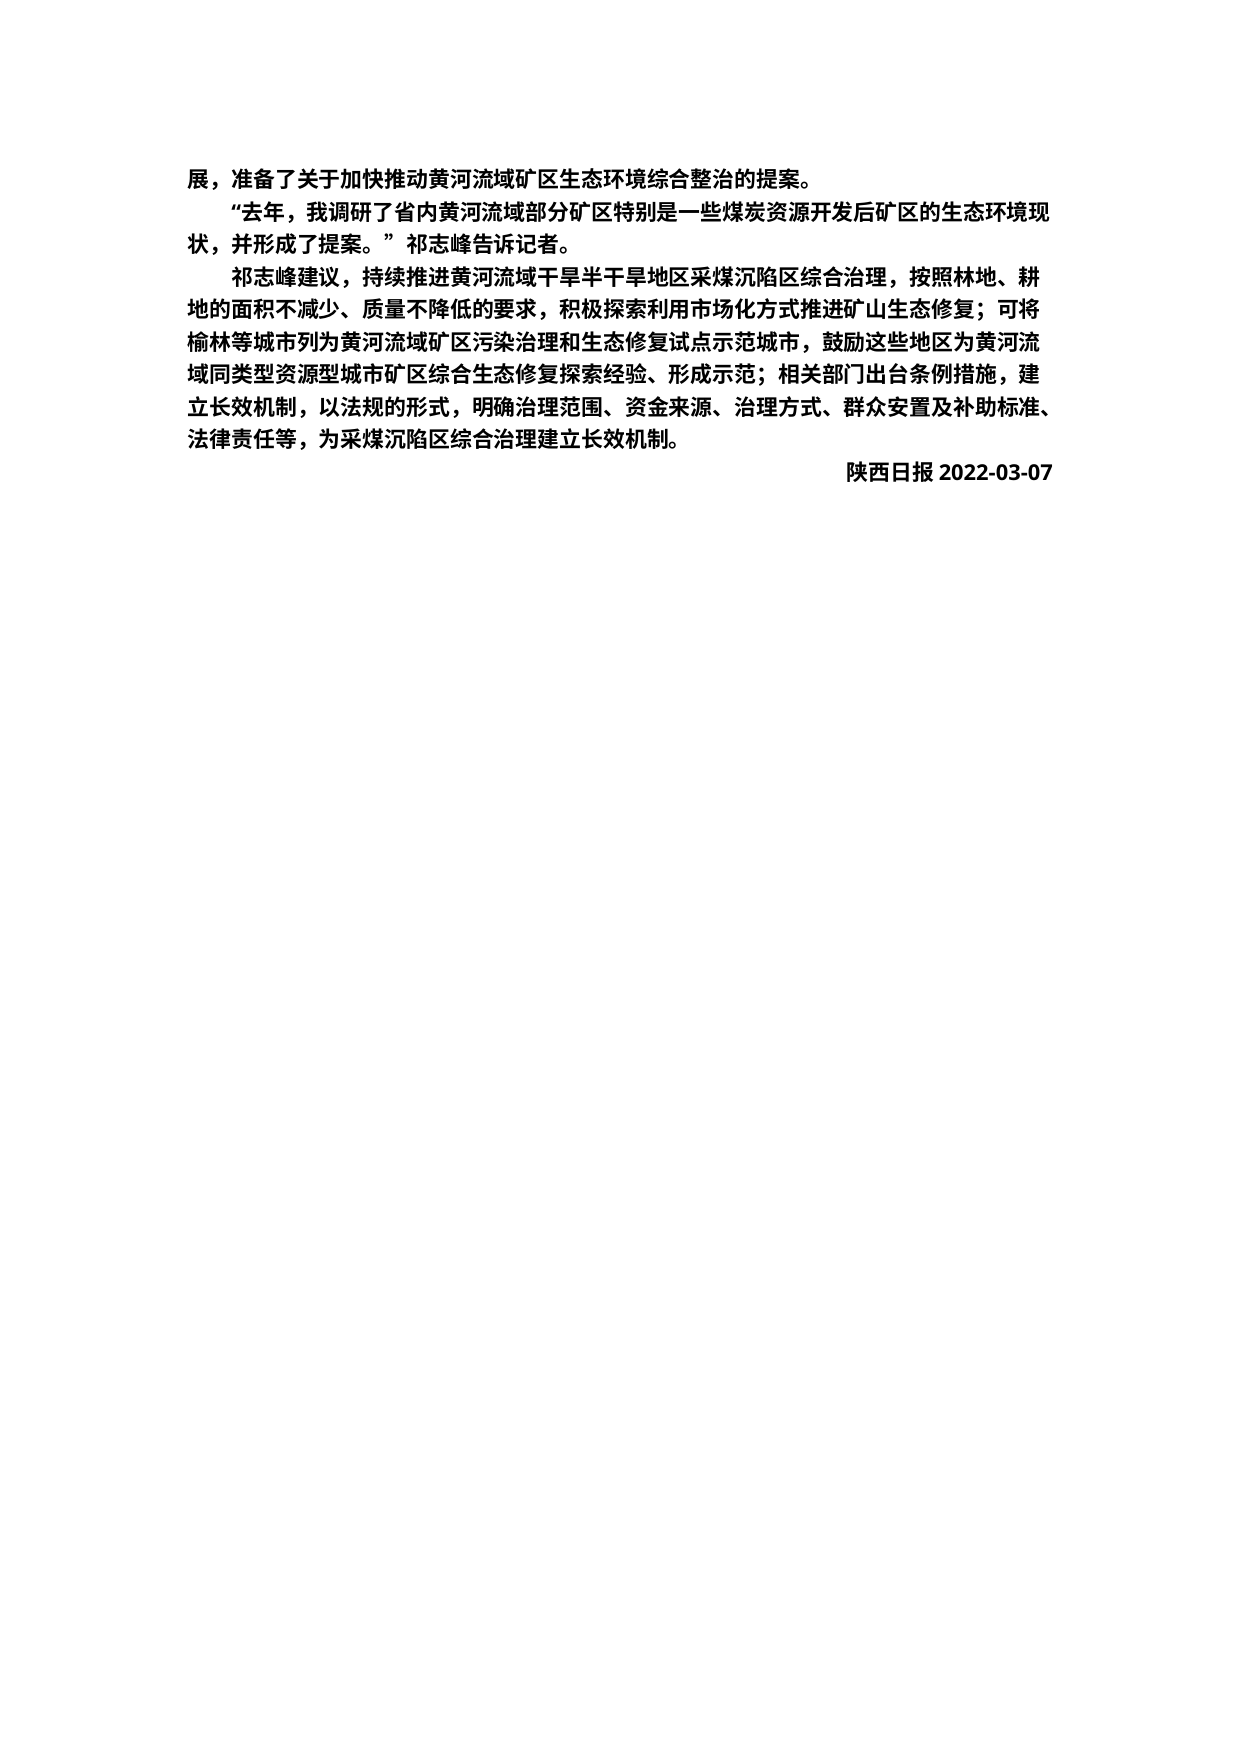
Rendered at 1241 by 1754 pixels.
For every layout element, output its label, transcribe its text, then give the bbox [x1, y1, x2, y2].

text “去年，我调研了省内黄河流域部分矿区特别是一些煤炭资源开发后矿区的生态环境现状，并形成了提案。”祁志峰告诉记者。 [187, 194, 1053, 259]
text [187, 162, 1053, 194]
text 祁志峰建议，持续推进黄河流域干旱半干旱地区采煤沉陷区综合治理，按照林地、耕地的面积不减少、质量不降低的要求，积极探索利用市场化方式推进矿山生态修复；可将榆林等城市列为黄河流域矿区污染治理和生态修复试点示范城市，鼓励这些地区为黄河流域同类型资源型城市矿区综合生态修复探索经验、形成示范；相关部门出台条例措施，建立长效机制，以法规的形式，明确治理范围、资金来源、治理方式、群众安置及补助标准、法律责任等，为采煤沉陷区综合治理建立长效机制。 [187, 259, 1053, 454]
text 陕西日报2022-03-07 [187, 454, 1053, 487]
